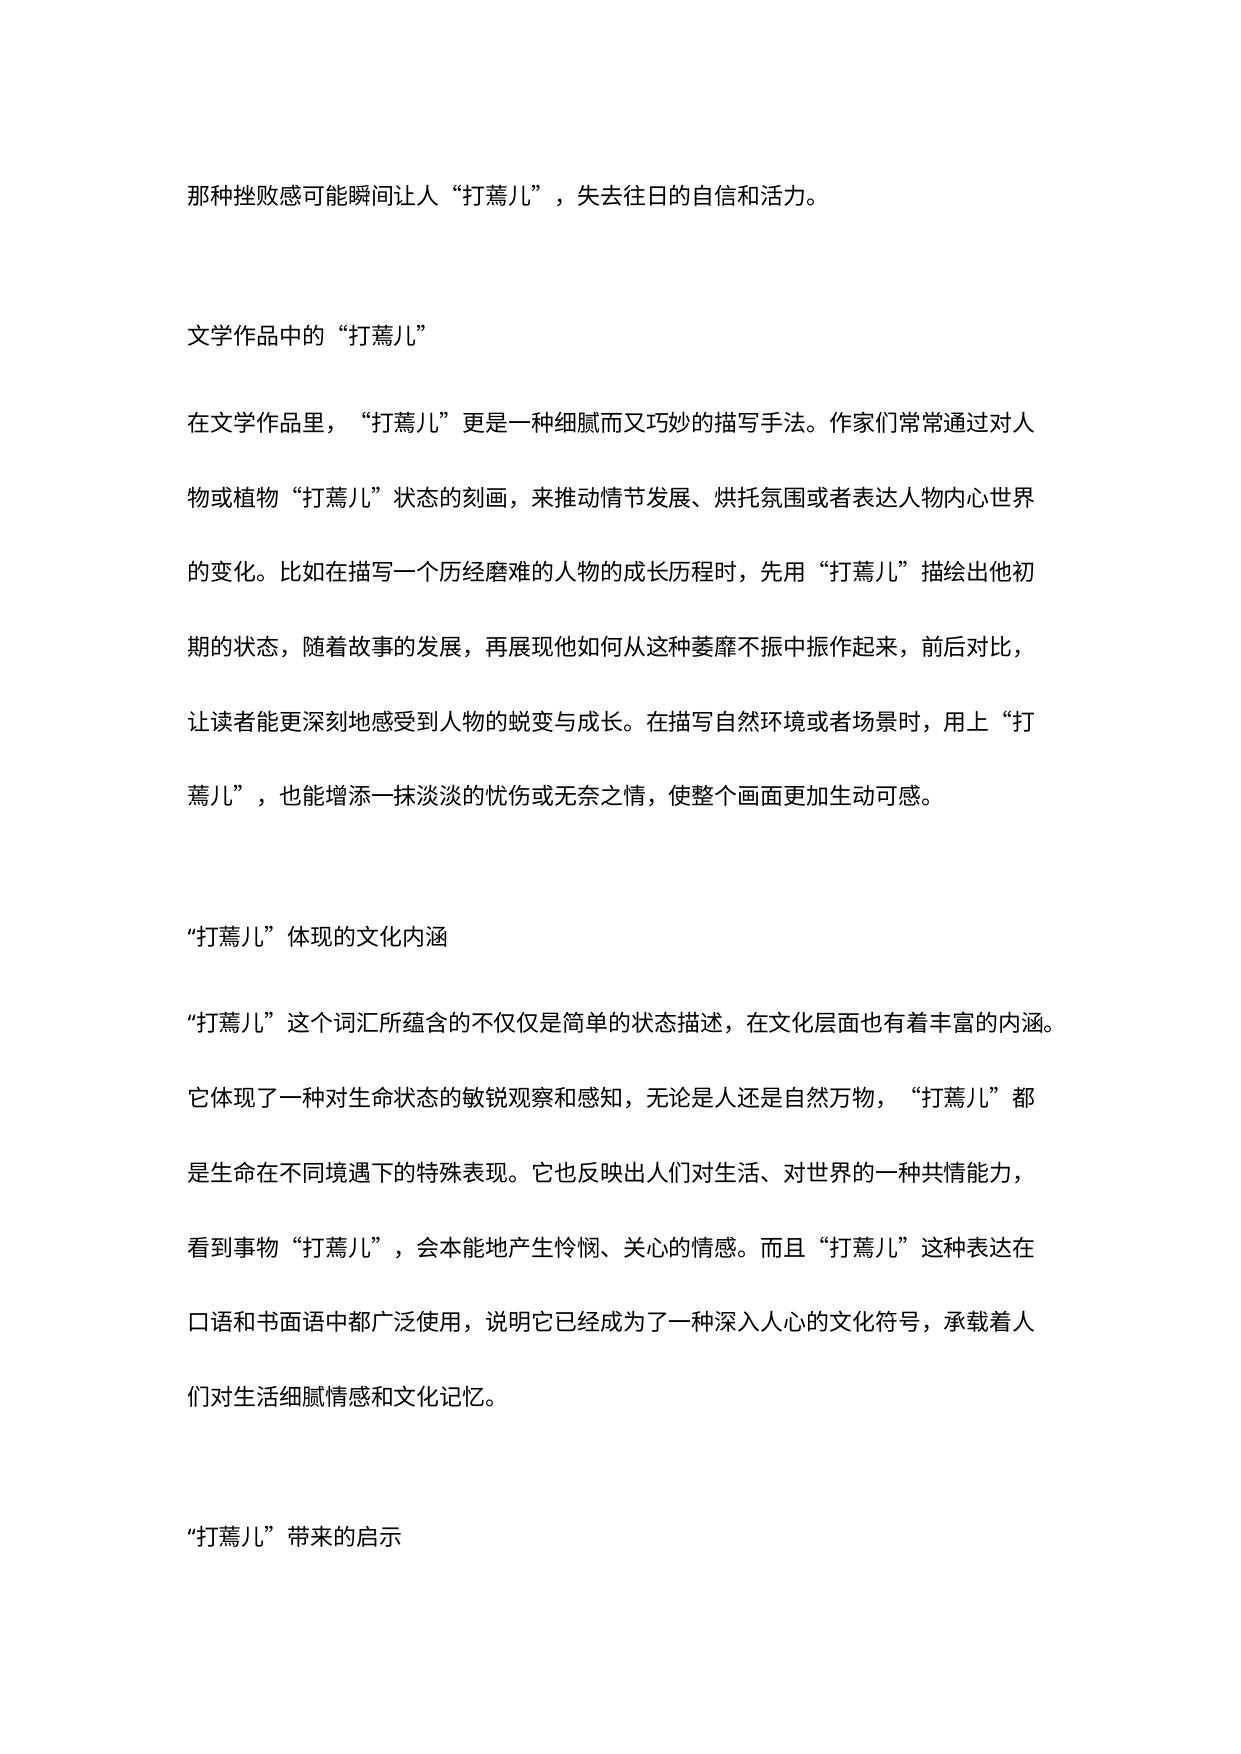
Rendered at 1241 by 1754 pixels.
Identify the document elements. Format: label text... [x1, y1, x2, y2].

text “打蔫儿”带来的启示 [187, 1503, 1053, 1568]
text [187, 162, 1053, 227]
text “打蔫儿”体现的文化内涵 [187, 903, 1053, 968]
text “打蔫儿”这个词汇所蕴含的不仅仅是简单的状态描述，在文化层面也有着丰富的内涵。它体现了一种对生命状态的敏锐观察和感知，无论是人还是自然万物，“打蔫儿”都是生命在不同境遇下的特殊表现。它也反映出人们对生活、对世界的一种共情能力，看到事物“打蔫儿”，会本能地产生怜悯、关心的情感。而且“打蔫儿”这种表达在口语和书面语中都广泛使用，说明它已经成为了一种深入人心的文化符号，承载着人们对生活细腻情感和文化记忆。 [187, 989, 1053, 1428]
text 在文学作品里，“打蔫儿”更是一种细腻而又巧妙的描写手法。作家们常常通过对人物或植物“打蔫儿”状态的刻画，来推动情节发展、烘托氛围或者表达人物内心世界的变化。比如在描写一个历经磨难的人物的成长历程时，先用“打蔫儿”描绘出他初期的状态，随着故事的发展，再展现他如何从这种萎靡不振中振作起来，前后对比，让读者能更深刻地感受到人物的蜕变与成长。在描写自然环境或者场景时，用上“打蔫儿”，也能增添一抹淡淡的忧伤或无奈之情，使整个画面更加生动可感。 [187, 389, 1053, 827]
text 文学作品中的“打蔫儿” [187, 302, 1053, 367]
